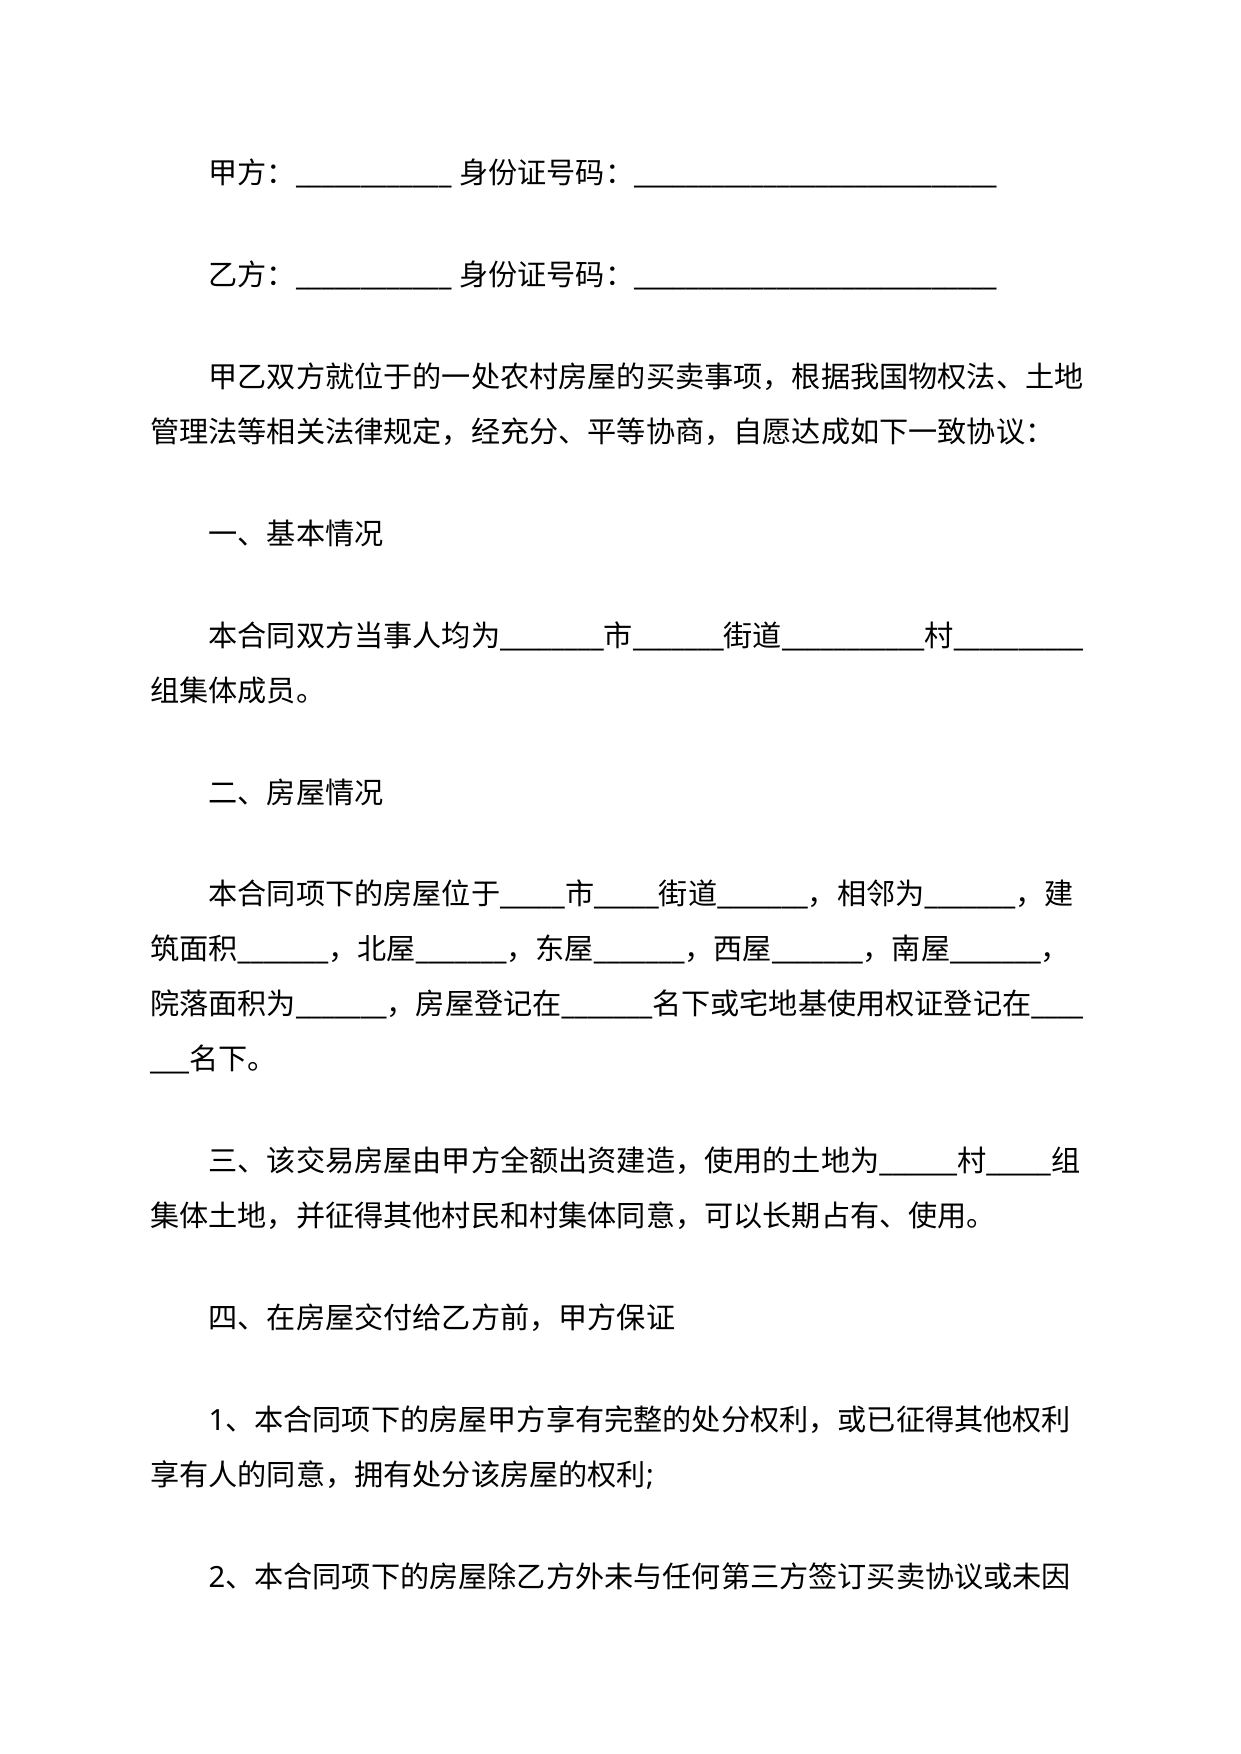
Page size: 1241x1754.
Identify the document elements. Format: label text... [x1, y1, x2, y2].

text 乙方：____________ 身份证号码：____________________________ [150, 252, 1090, 294]
text 四、在房屋交付给乙方前，甲方保证 [150, 1295, 1090, 1337]
text 本合同项下的房屋位于_____市_____街道_______，相邻为_______，建筑面积_______，北屋_______，东屋_______，西屋_______，南屋_______，院落面积为_______，房屋登记在_______名下或宅地基使用权证登记在_______名下。 [150, 871, 1090, 1078]
text 甲方：____________ 身份证号码：____________________________ [150, 150, 1090, 192]
text 本合同双方当事人均为________市_______街道___________村__________组集体成员。 [150, 612, 1090, 710]
text 一、基本情况 [150, 511, 1090, 553]
text 1、本合同项下的房屋甲方享有完整的处分权利，或已征得其他权利享有人的同意，拥有处分该房屋的权利; [150, 1396, 1090, 1494]
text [150, 1553, 1090, 1596]
text 甲乙双方就位于的一处农村房屋的买卖事项，根据我国物权法、土地管理法等相关法律规定，经充分、平等协商，自愿达成如下一致协议： [150, 354, 1090, 451]
text 二、房屋情况 [150, 769, 1090, 811]
text 三、该交易房屋由甲方全额出资建造，使用的土地为______村_____组集体土地，并征得其他村民和村集体同意，可以长期占有、使用。 [150, 1138, 1090, 1235]
